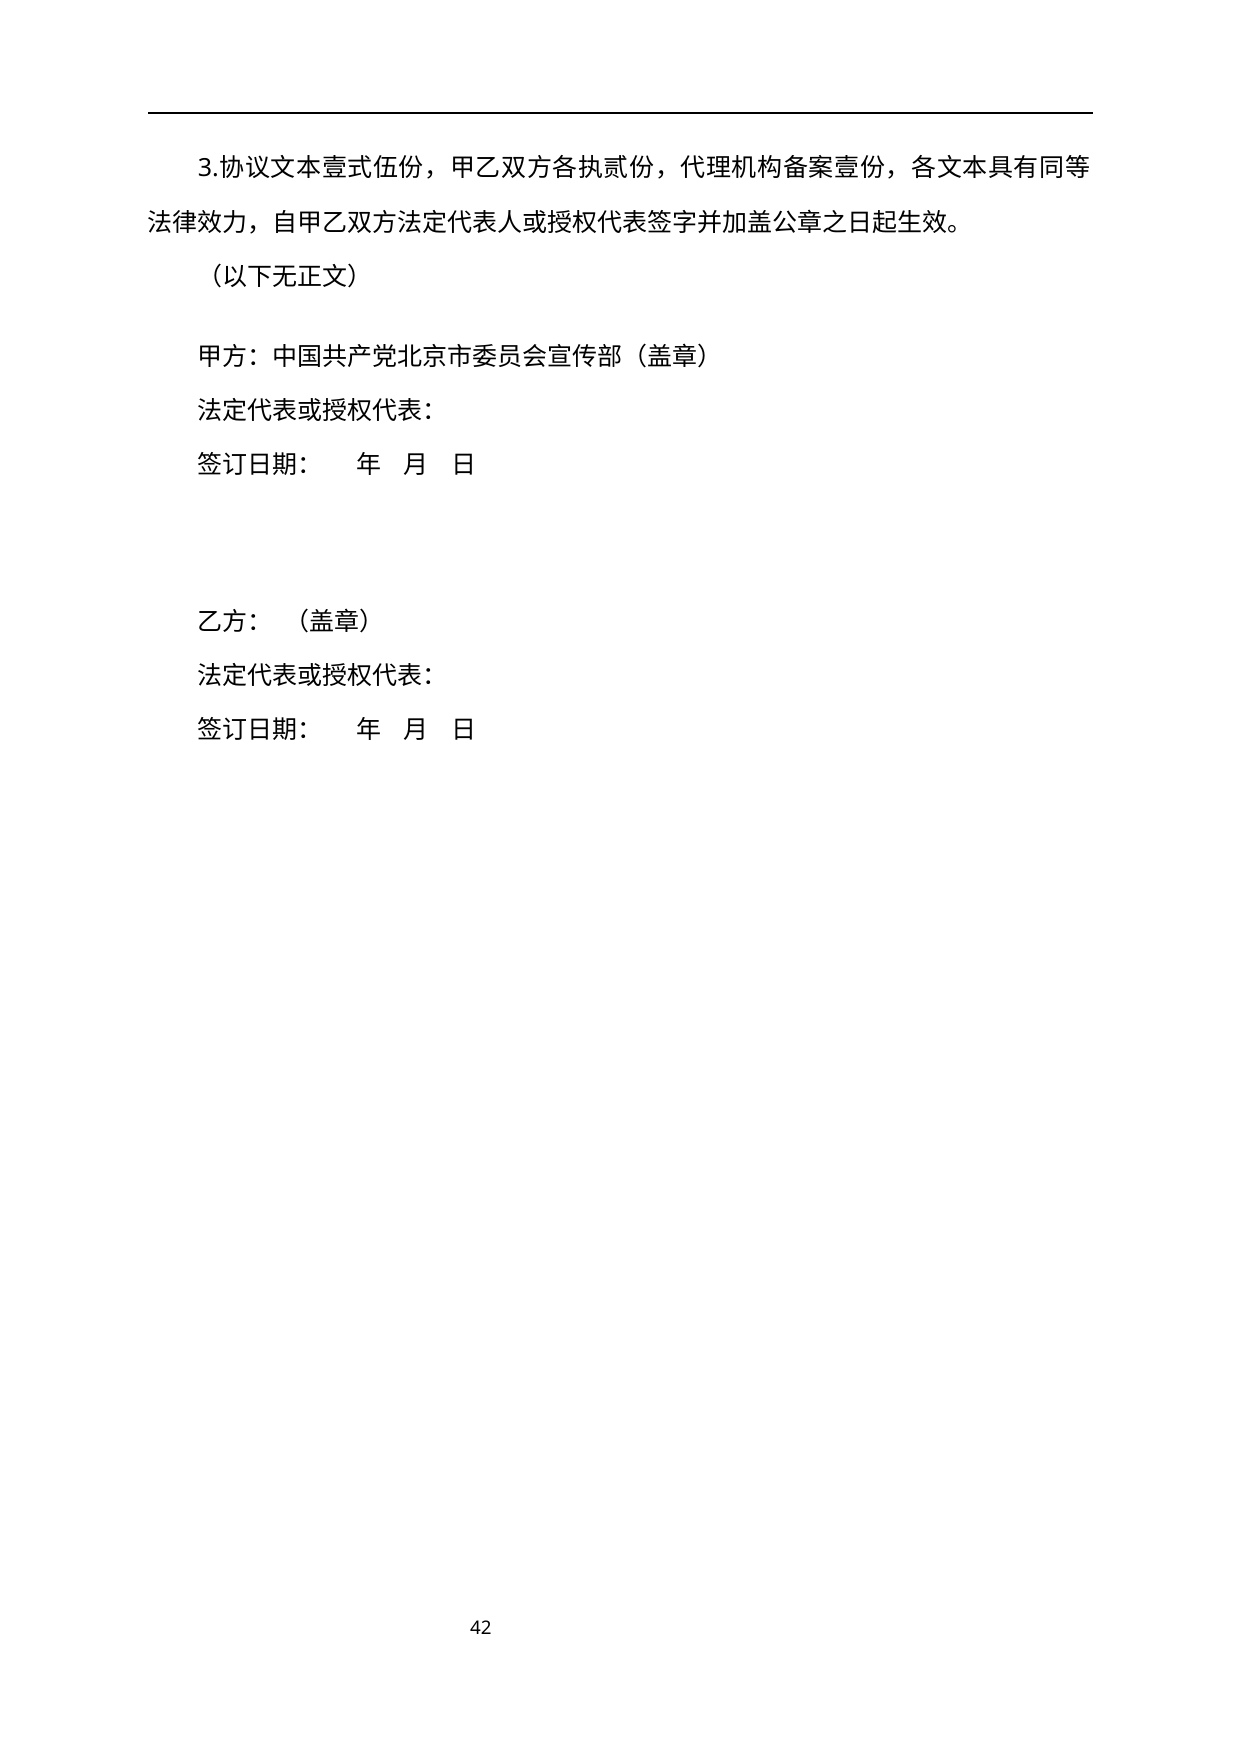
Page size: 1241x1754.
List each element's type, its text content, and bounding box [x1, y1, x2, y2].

text 法定代表或授权代表： [148, 390, 1093, 427]
text 乙方： （盖章） [148, 601, 1093, 637]
text （以下无正文） [148, 256, 1093, 293]
text 签订日期： 年 月 日 [148, 445, 1093, 481]
text 签订日期： 年 月 日 [148, 710, 1093, 746]
text 3.协议文本壹式伍份，甲乙双方各执贰份，代理机构备案壹份，各文本具有同等法律效力，自甲乙双方法定代表人或授权代表签字并加盖公章之日起生效。 [148, 148, 1093, 238]
text 法定代表或授权代表： [148, 656, 1093, 692]
text 甲方：中国共产党北京市委员会宣传部（盖章） [148, 336, 1093, 372]
